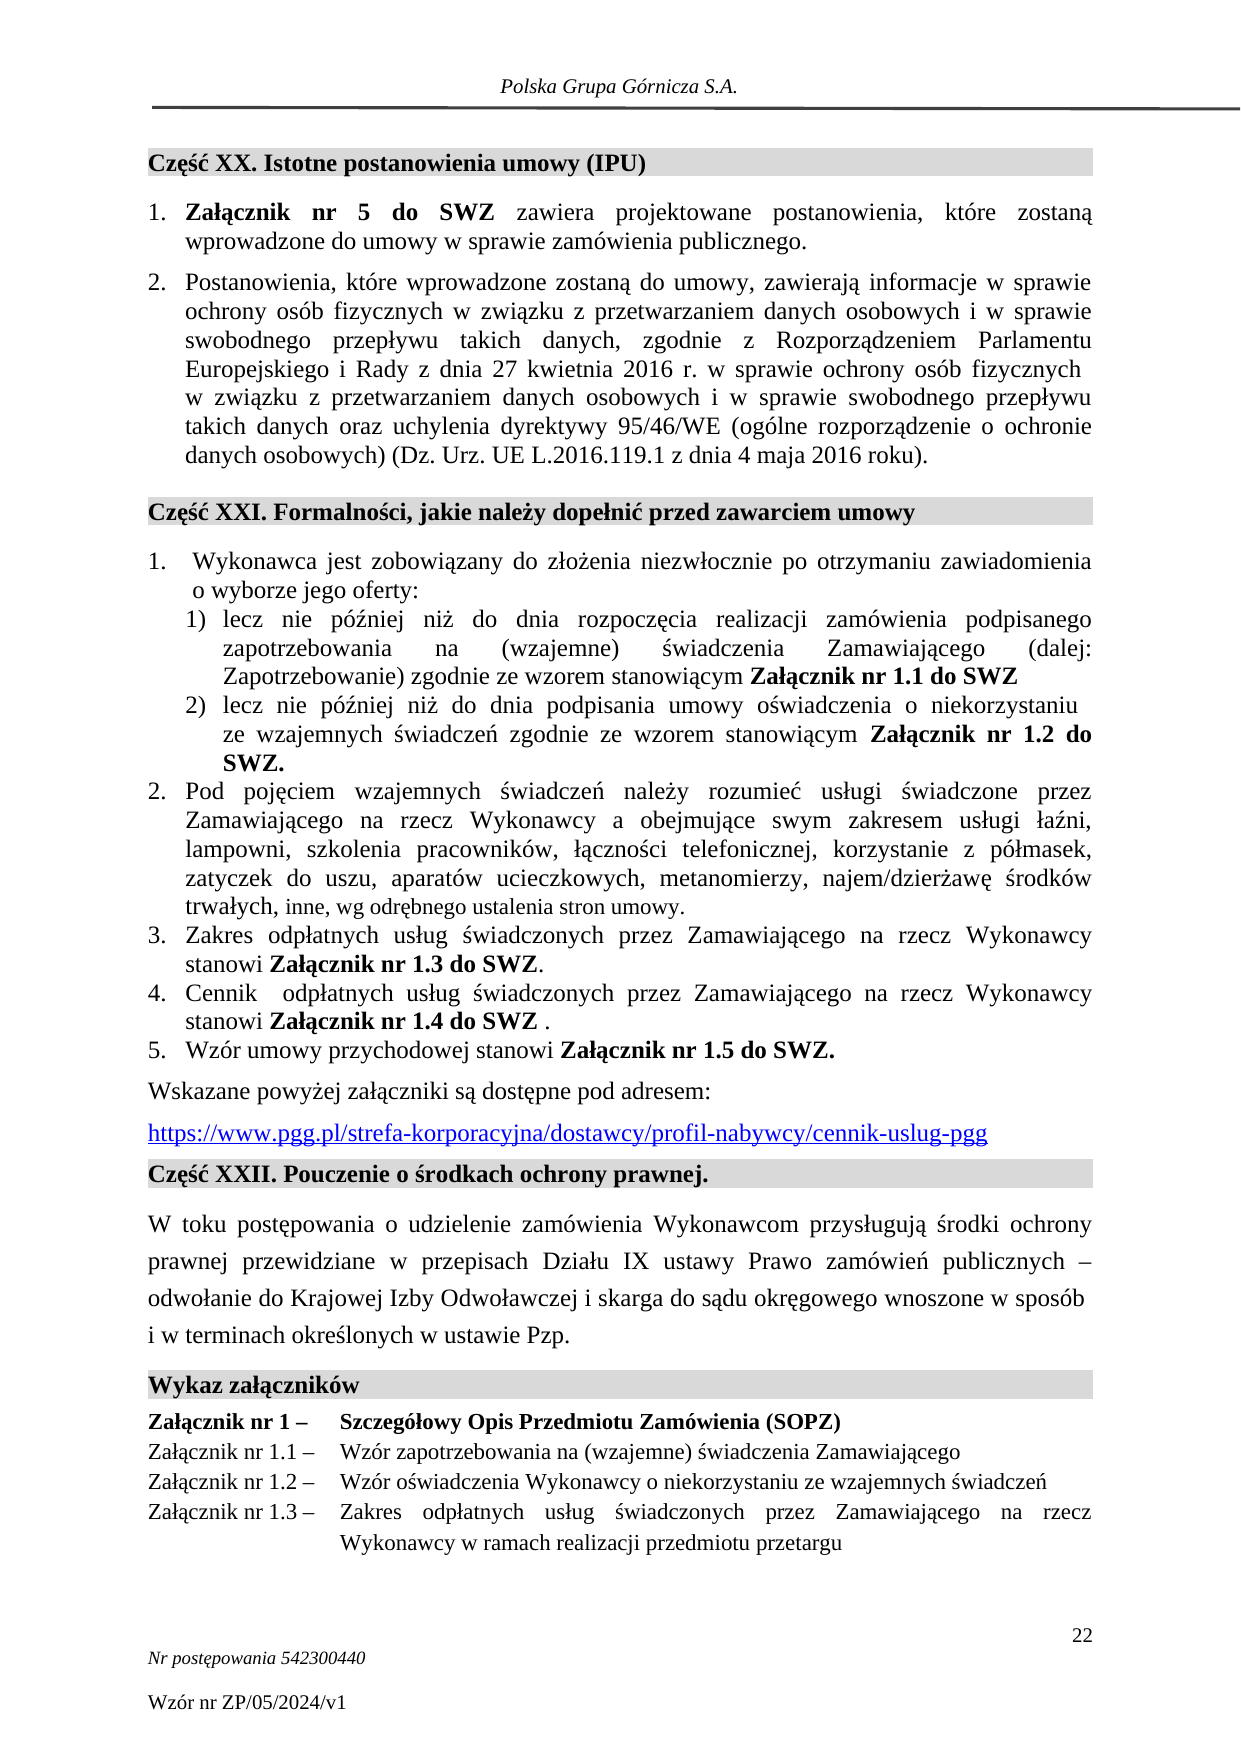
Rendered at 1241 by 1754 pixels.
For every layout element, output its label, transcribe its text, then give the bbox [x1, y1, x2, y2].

list Wzór umowy przychodowej stanowi Załącznik nr 1.5 do SWZ. [148, 1035, 1093, 1064]
list Wykonawca jest zobowiązany do złożenia niezwłocznie po otrzymaniu zawiadomienia o wyborze jego oferty: [148, 546, 1093, 604]
text Załącznik nr 1.3 – Zakres odpłatnych usług świadczonych przez Zamawiającego na rzecz Wykonawcy w ramach realizacji przedmiotu przetargu [148, 1498, 1093, 1555]
text W toku postępowania o udzielenie zamówienia Wykonawcom przysługują środki ochrony prawnej przewidziane w przepisach Działu IX ustawy Prawo zamówień publicznych – odwołanie do Krajowej Izby Odwoławczej i skarga do sądu okręgowego wnoszone w sposób i w terminach określonych w ustawie Pzp. [148, 1209, 1093, 1349]
subtitle Część XXI. Formalności, jakie należy dopełnić przed zawarciem umowy [148, 497, 1093, 525]
list Cennik odpłatnych usług świadczonych przez Zamawiającego na rzecz Wykonawcy stanowi Załącznik nr 1.4 do SWZ . [148, 978, 1093, 1035]
text Załącznik nr 1.1 – Wzór zapotrzebowania na (wzajemne) świadczenia Zamawiającego [148, 1438, 1093, 1464]
list Postanowienia, które wprowadzone zostaną do umowy, zawierają informacje w sprawie ochrony osób fizycznych w związku z przetwarzaniem danych osobowych i w sprawie swobodnego przepływu takich danych, zgodnie z Rozporządzeniem Parlamentu Europejskiego i Rady z dnia 27 kwietnia 2016 r. w sprawie ochrony osób fizycznych w związku z przetwarzaniem danych osobowych i w sprawie swobodnego przepływu takich danych oraz uchylenia dyrektywy 95/46/WE (ogólne rozporządzenie o ochronie danych osobowych) (Dz. Urz. UE L.2016.119.1 z dnia 4 maja 2016 roku). [148, 267, 1093, 469]
subtitle Część XX. Istotne postanowienia umowy (IPU) [148, 148, 1093, 176]
subtitle Wykaz załączników [148, 1370, 1093, 1399]
list Zakres odpłatnych usług świadczonych przez Zamawiającego na rzecz Wykonawcy stanowi Załącznik nr 1.3 do SWZ. [148, 920, 1093, 978]
list Pod pojęciem wzajemnych świadczeń należy rozumieć usługi świadczone przez Zamawiającego na rzecz Wykonawcy a obejmujące swym zakresem usługi łaźni, lampowni, szkolenia pracowników, łączności telefonicznej, korzystanie z półmasek, zatyczek do uszu, aparatów ucieczkowych, metanomierzy, najem/dzierżawę środków trwałych, inne, wg odrębnego ustalenia stron umowy. [148, 776, 1093, 920]
text https://www.pgg.pl/strefa-korporacyjna/dostawcy/profil-nabywcy/cennik-uslug-pgg [148, 1118, 1093, 1146]
list Załącznik nr 5 do SWZ zawiera projektowane postanowienia, które zostaną wprowadzone do umowy w sprawie zamówienia publicznego. [148, 197, 1093, 255]
text Załącznik nr 1 – Szczegółowy Opis Przedmiotu Zamówienia (SOPZ) [148, 1408, 1093, 1434]
list lecz nie później niż do dnia rozpoczęcia realizacji zamówienia podpisanego zapotrzebowania na (wzajemne) świadczenia Zamawiającego (dalej: Zapotrzebowanie) zgodnie ze wzorem stanowiącym Załącznik nr 1.1 do SWZ [185, 604, 1093, 690]
subtitle Część XXII. Pouczenie o środkach ochrony prawnej. [148, 1159, 1093, 1188]
text Załącznik nr 1.2 – Wzór oświadczenia Wykonawcy o niekorzystaniu ze wzajemnych świadczeń [148, 1468, 1093, 1494]
text Wskazane powyżej załączniki są dostępne pod adresem: [148, 1076, 1093, 1105]
list lecz nie później niż do dnia podpisania umowy oświadczenia o niekorzystaniu ze wzajemnych świadczeń zgodnie ze wzorem stanowiącym Załącznik nr 1.2 do SWZ. [185, 690, 1093, 776]
